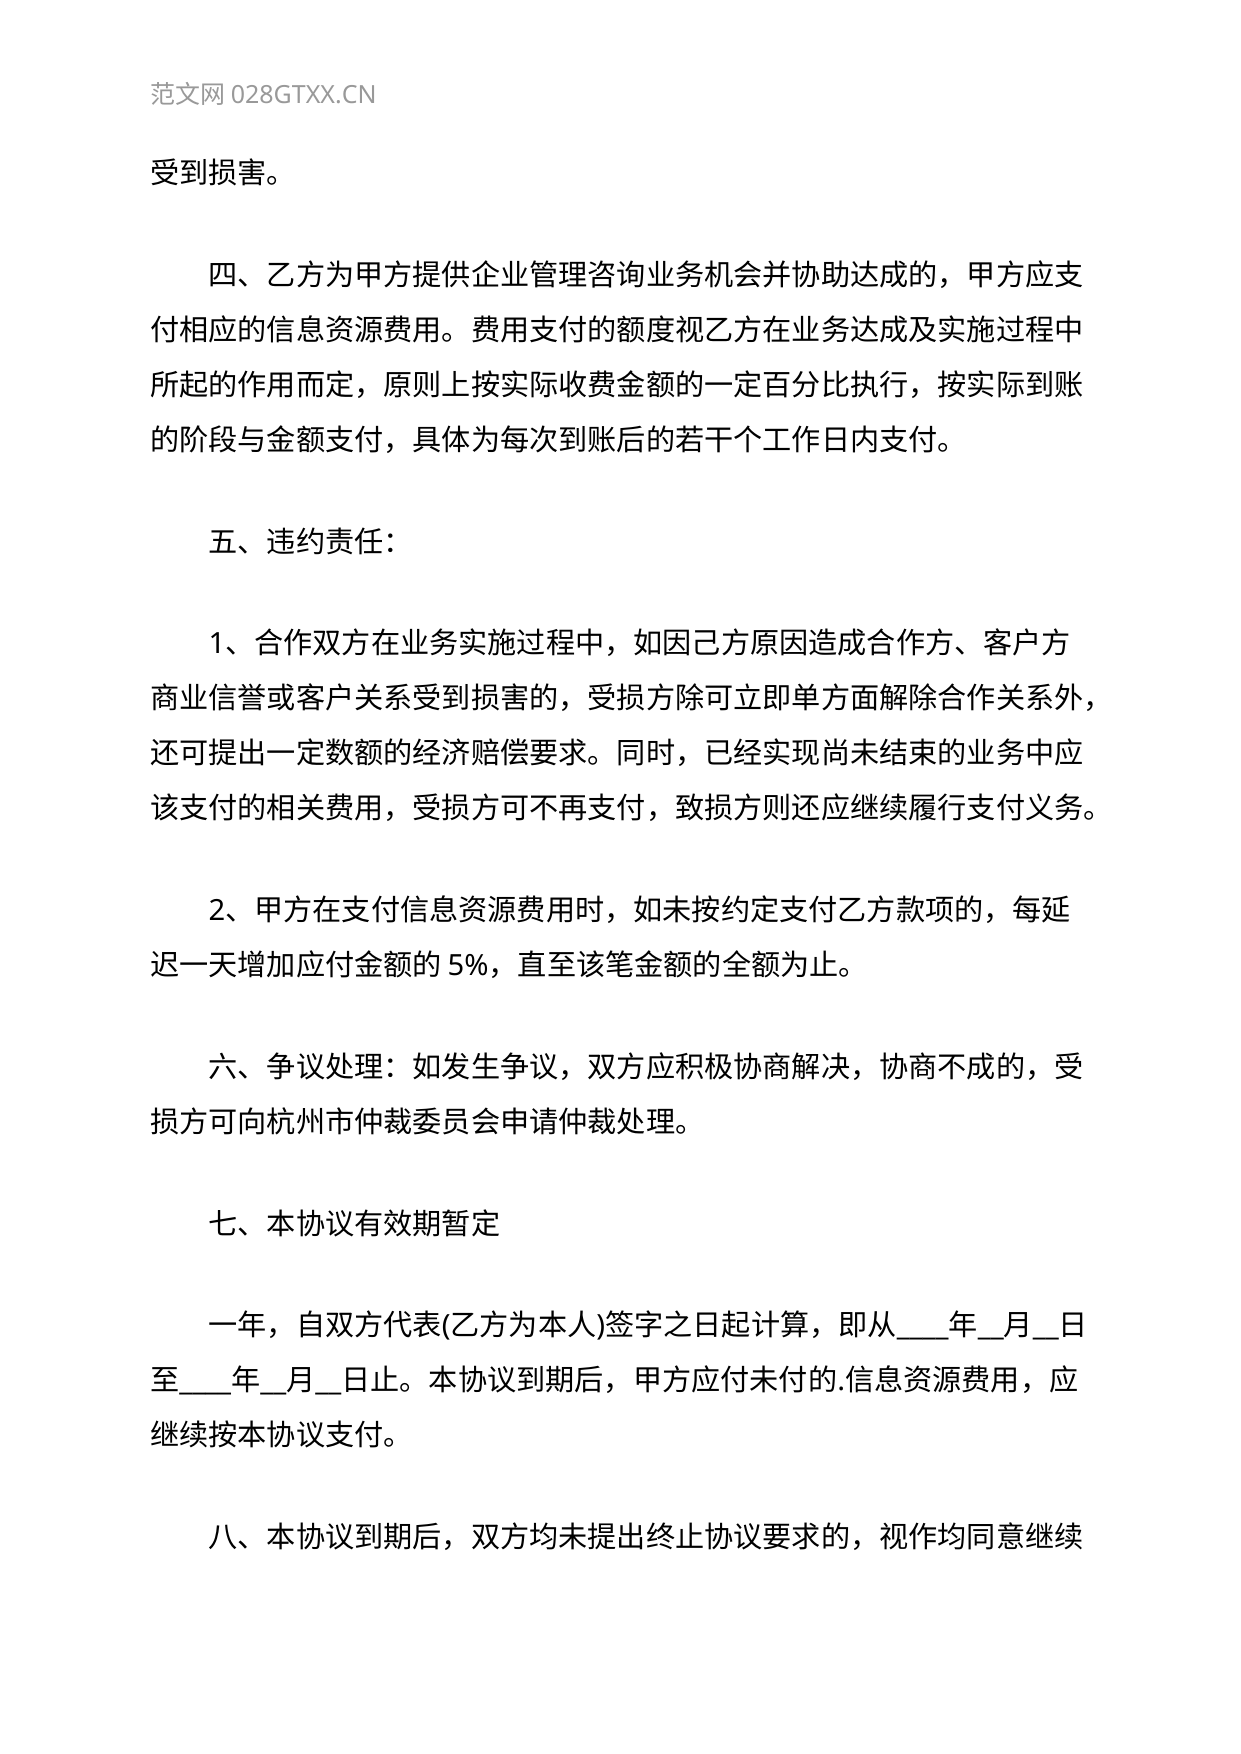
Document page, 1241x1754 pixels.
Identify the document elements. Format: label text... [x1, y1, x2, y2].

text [150, 150, 1090, 192]
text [150, 1514, 1090, 1556]
text 六、争议处理：如发生争议，双方应积极协商解决，协商不成的，受损方可向杭州市仲裁委员会申请仲裁处理。 [150, 1043, 1090, 1141]
text 1、合作双方在业务实施过程中，如因己方原因造成合作方、客户方商业信誉或客户关系受到损害的，受损方除可立即单方面解除合作关系外，还可提出一定数额的经济赔偿要求。同时，已经实现尚未结束的业务中应该支付的相关费用，受损方可不再支付，致损方则还应继续履行支付义务。 [150, 620, 1090, 827]
text 2、甲方在支付信息资源费用时，如未按约定支付乙方款项的，每延迟一天增加应付金额的5%，直至该笔金额的全额为止。 [150, 887, 1090, 984]
text 一年，自双方代表(乙方为本人)签字之日起计算，即从____年__月__日至____年__月__日止。本协议到期后，甲方应付未付的.信息资源费用，应继续按本协议支付。 [150, 1302, 1090, 1454]
text 四、乙方为甲方提供企业管理咨询业务机会并协助达成的，甲方应支付相应的信息资源费用。费用支付的额度视乙方在业务达成及实施过程中所起的作用而定，原则上按实际收费金额的一定百分比执行，按实际到账的阶段与金额支付，具体为每次到账后的若干个工作日内支付。 [150, 252, 1090, 459]
text 七、本协议有效期暂定 [150, 1200, 1090, 1242]
text 五、违约责任： [150, 518, 1090, 561]
